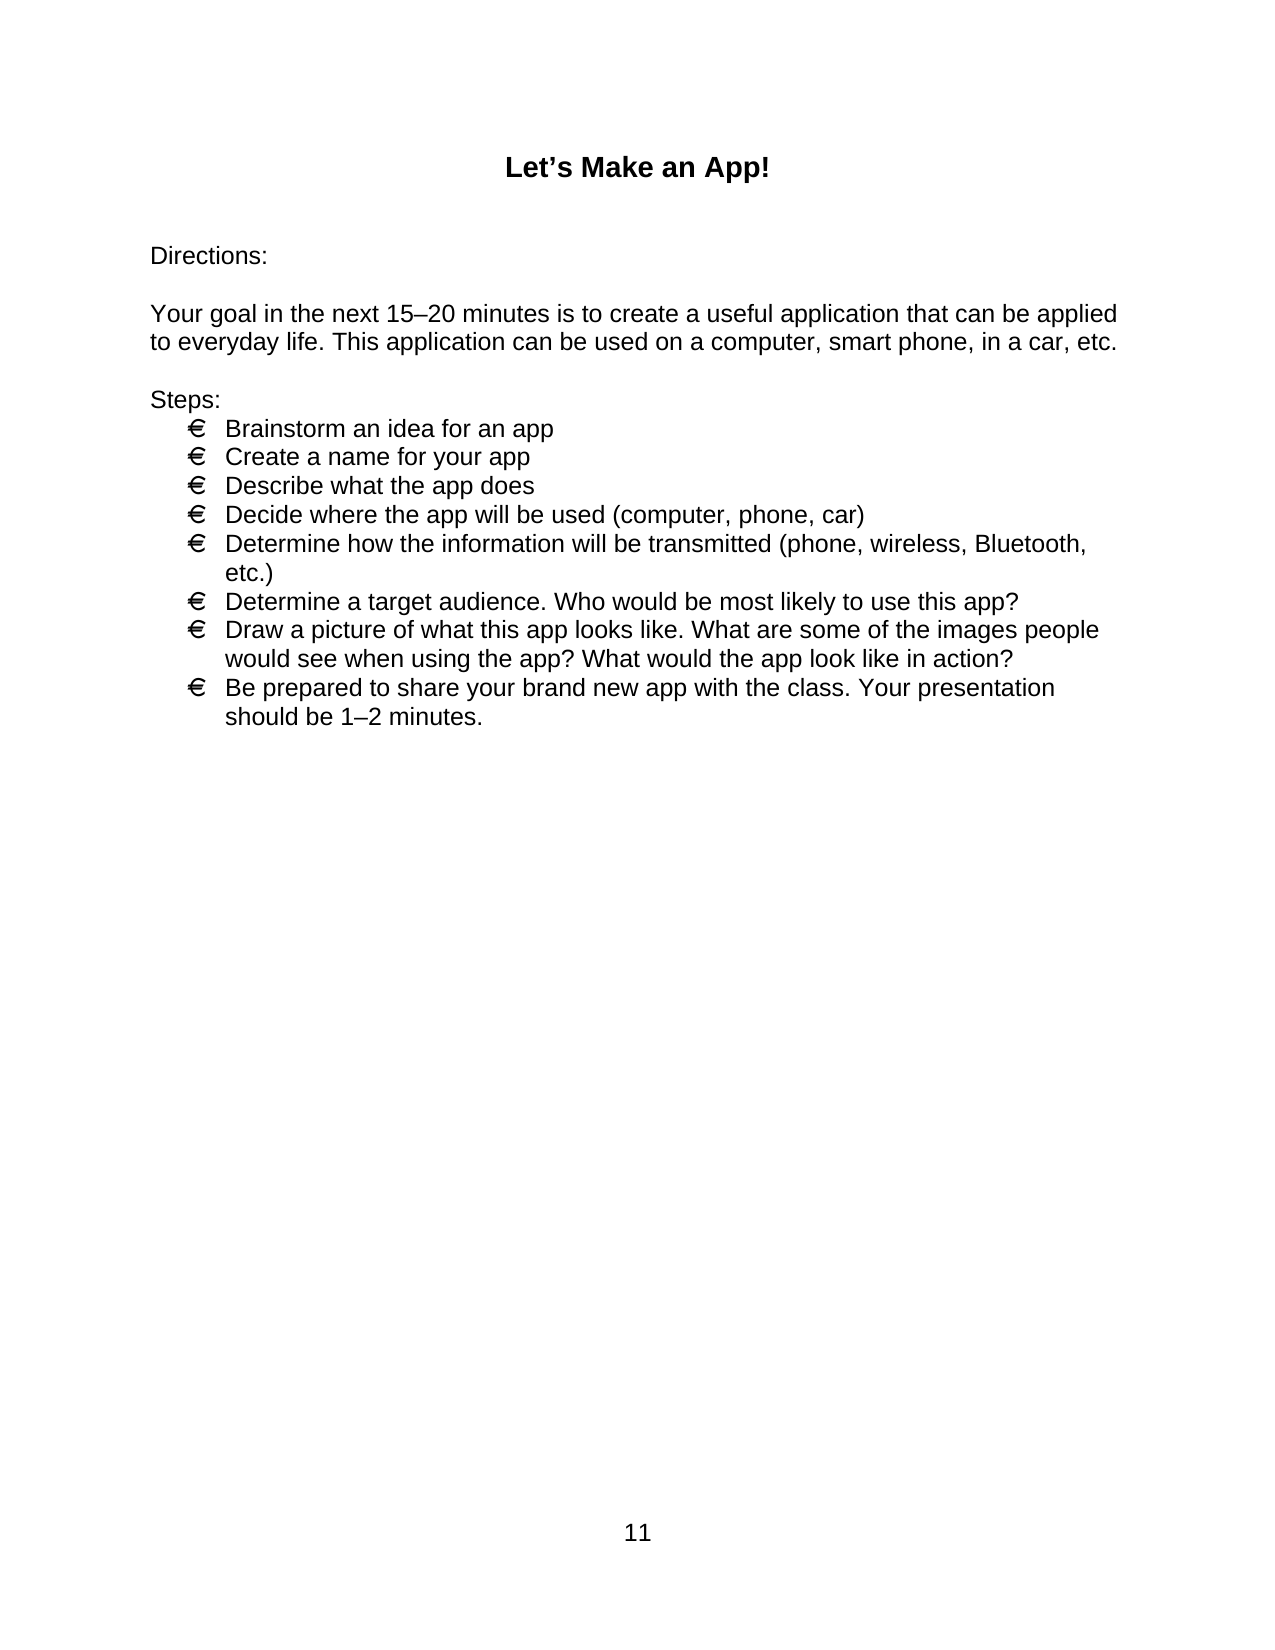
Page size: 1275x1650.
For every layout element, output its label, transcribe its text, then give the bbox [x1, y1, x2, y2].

list Brainstorm an idea for an app [187, 413, 1125, 442]
list Create a name for your app [187, 442, 1125, 471]
list Draw a picture of what this app looks like. What are some of the images people would see when using the app? What would the app look like in action? [187, 615, 1125, 673]
text Let’s Make an App! [150, 150, 1125, 183]
text Your goal in the next 15–20 minutes is to create a useful application that can be applied to everyday life. This application can be used on a computer, smart phone, in a car, etc. [150, 298, 1125, 356]
list Decide where the app will be used (computer, phone, car) [187, 500, 1125, 529]
text Steps: [150, 385, 1125, 413]
list Be prepared to share your brand new app with the class. Your presentation should be 1–2 minutes. [187, 673, 1125, 759]
list Describe what the app does [187, 471, 1125, 500]
list Determine a target audience. Who would be most likely to use this app? [187, 587, 1125, 615]
list Determine how the information will be transmitted (phone, wireless, Bluetooth, etc.) [187, 529, 1125, 587]
text Directions: [150, 241, 1125, 270]
